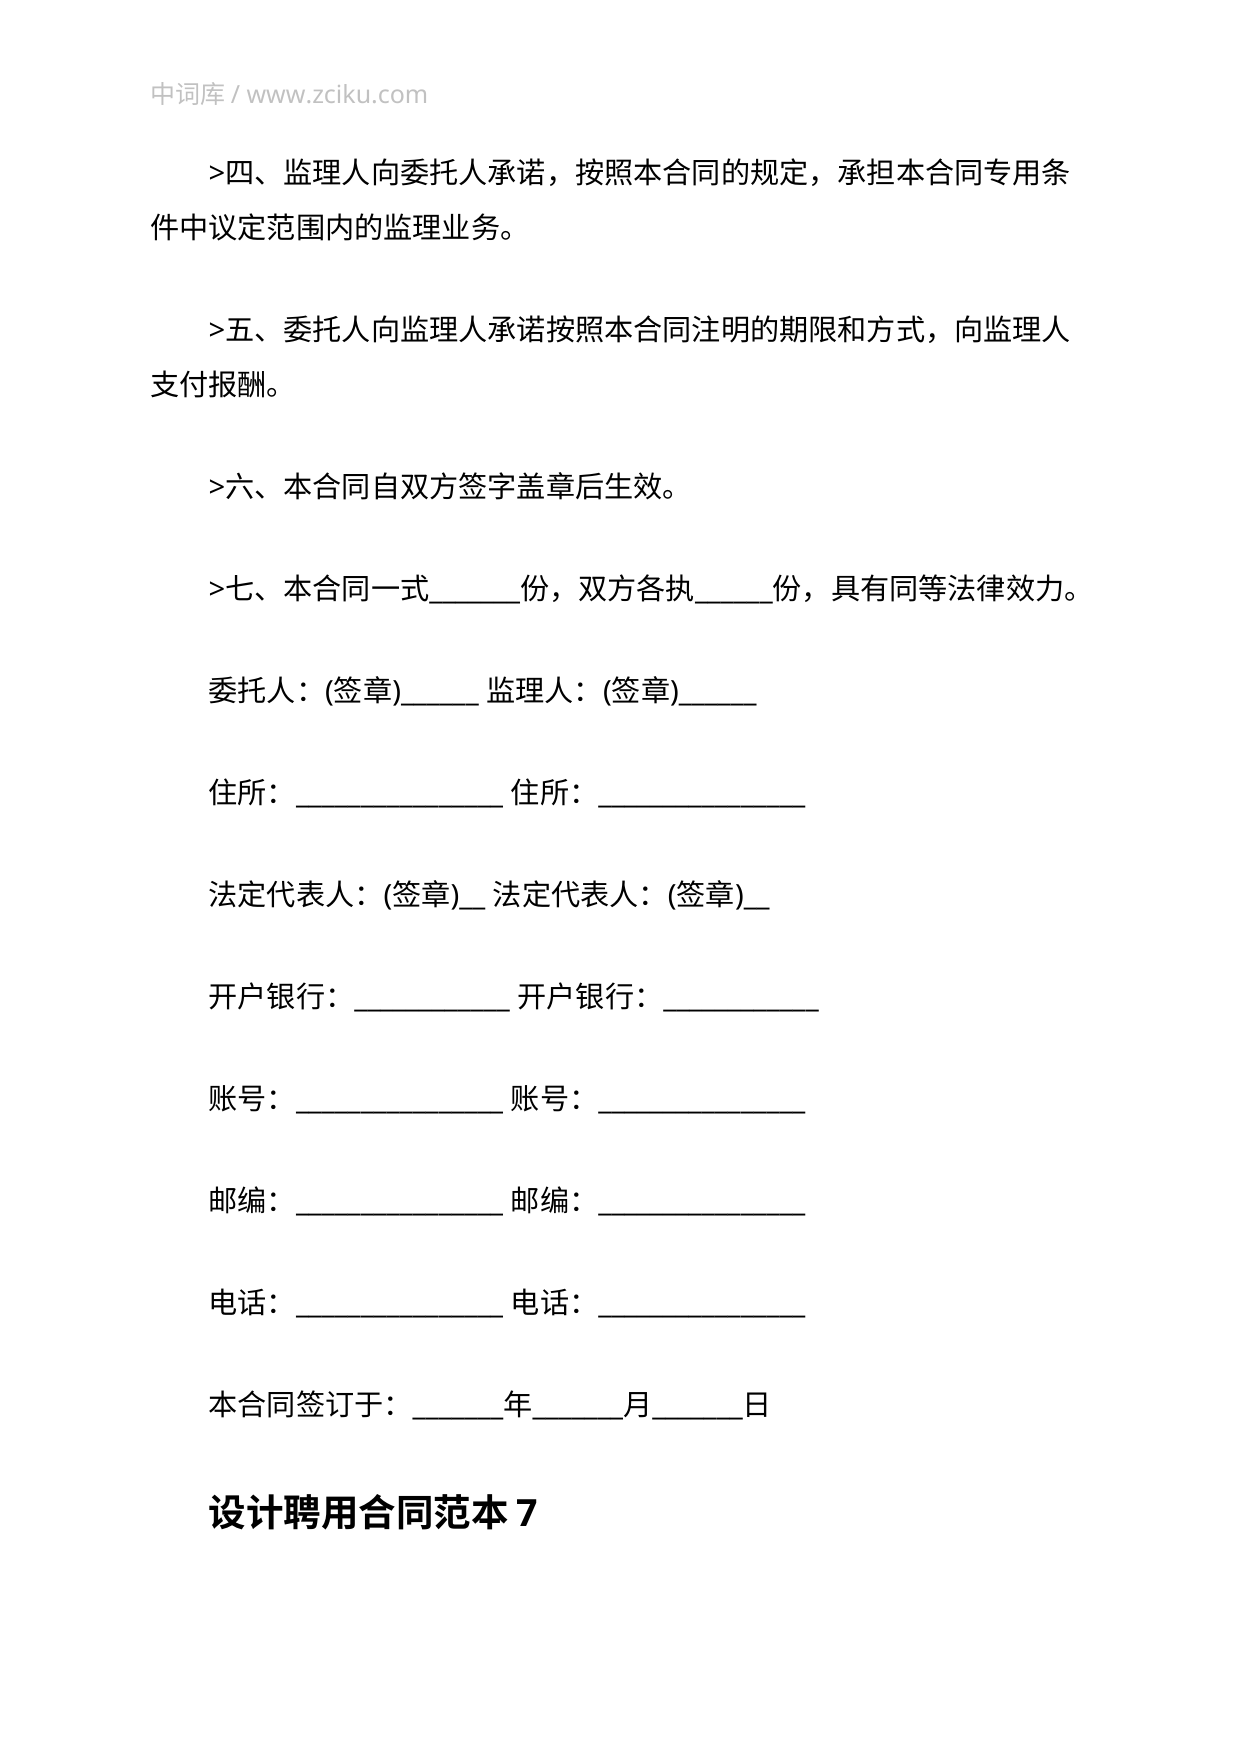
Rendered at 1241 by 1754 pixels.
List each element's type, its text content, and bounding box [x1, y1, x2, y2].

text 开户银行：____________ 开户银行：____________ [150, 973, 1090, 1016]
text 邮编：________________ 邮编：________________ [150, 1177, 1090, 1220]
text >四、监理人向委托人承诺，按照本合同的规定，承担本合同专用条件中议定范围内的监理业务。 [150, 150, 1090, 247]
text 住所：________________ 住所：________________ [150, 769, 1090, 812]
text 法定代表人：(签章)__ 法定代表人：(签章)__ [150, 871, 1090, 914]
text 账号：________________ 账号：________________ [150, 1075, 1090, 1118]
text 电话：________________ 电话：________________ [150, 1279, 1090, 1322]
text 本合同签订于：_______年_______月_______日 [150, 1381, 1090, 1424]
text 设计聘用合同范本7 [150, 1483, 1090, 1538]
text >七、本合同一式_______份，双方各执______份，具有同等法律效力。 [150, 566, 1090, 608]
text 委托人：(签章)______ 监理人：(签章)______ [150, 667, 1090, 710]
text >五、委托人向监理人承诺按照本合同注明的期限和方式，向监理人支付报酬。 [150, 307, 1090, 404]
text >六、本合同自双方签字盖章后生效。 [150, 463, 1090, 506]
